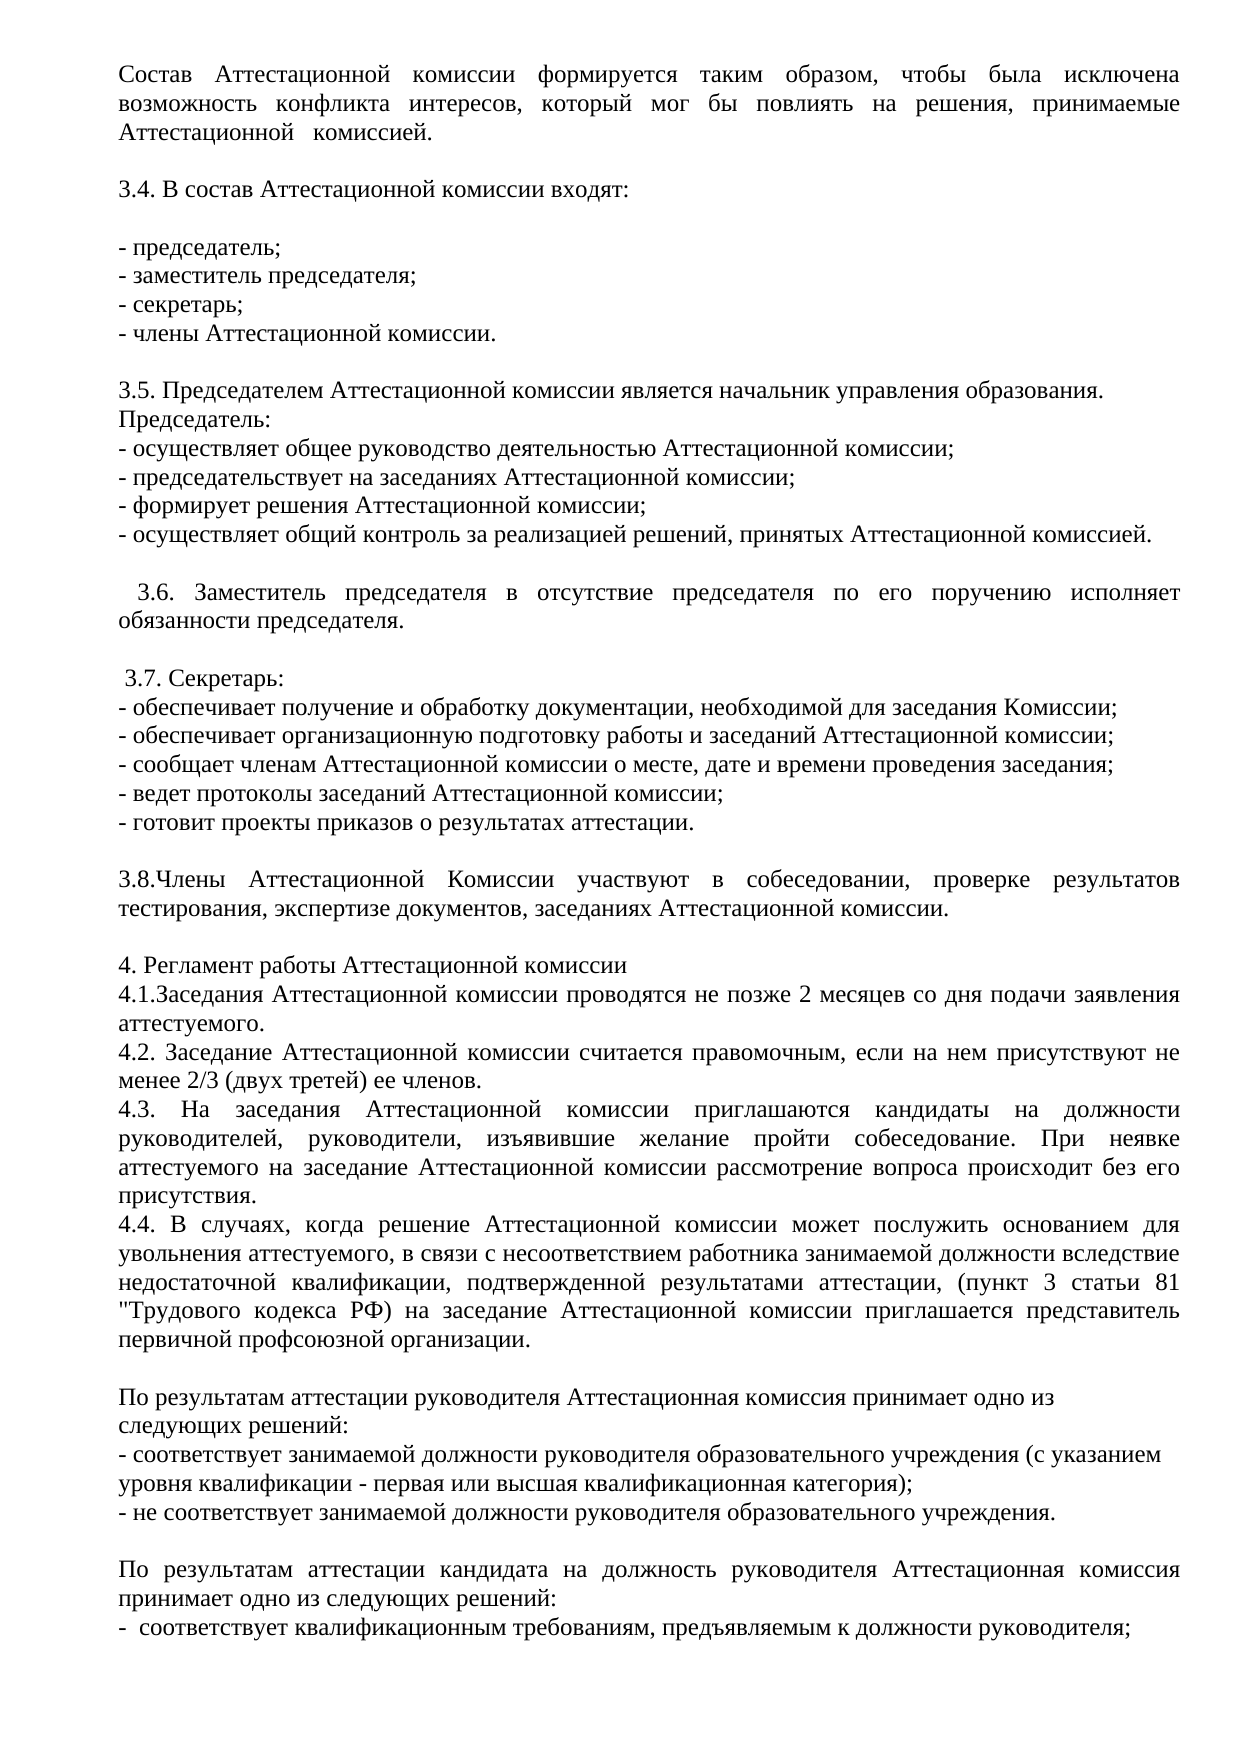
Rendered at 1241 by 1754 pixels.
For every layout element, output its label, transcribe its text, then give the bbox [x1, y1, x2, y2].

text - соответствует занимаемой должности руководителя образовательного учреждения (с указанием уровня квалификации - первая или высшая квалификационная категория); [118, 1439, 1181, 1497]
text - председатель; [118, 232, 1181, 260]
text - председательствует на заседаниях Аттестационной комиссии; [118, 462, 1181, 490]
text 3.8.Члены Аттестационной Комиссии участвуют в собеседовании, проверке результатов тестирования, экспертизе документов, заседаниях Аттестационной комиссии. [118, 864, 1181, 922]
text - обеспечивает организационную подготовку работы и заседаний Аттестационной комиссии; [118, 720, 1181, 749]
text Состав Аттестационной комиссии формируется таким образом, чтобы была исключена возможность конфликта интересов, который мог бы повлиять на решения, принимаемые Аттестационной комиссией. [118, 59, 1181, 145]
text 4.2. Заседание Аттестационной комиссии считается правомочным, если на нем присутствуют не менее 2/3 (двух третей) ее членов. [118, 1037, 1181, 1094]
text - готовит проекты приказов о результатах аттестации. [118, 807, 1181, 835]
text - обеспечивает получение и обработку документации, необходимой для заседания Комиссии; [118, 692, 1181, 720]
text 3.6. Заместитель председателя в отсутствие председателя по его поручению исполняет обязанности председателя. [118, 577, 1181, 634]
text - соответствует квалификационным требованиям, предъявляемым к должности руководителя; [118, 1612, 1181, 1640]
text - осуществляет общий контроль за реализацией решений, принятых Аттестационной комиссией. [118, 519, 1181, 548]
text 4.4. В случаях, когда решение Аттестационной комиссии может послужить основанием для увольнения аттестуемого, в связи с несоответствием работника занимаемой должности вследствие недостаточной квалификации, подтвержденной результатами аттестации, (пункт 3 статьи 81 "Трудового кодекса РФ) на заседание Аттестационной комиссии приглашается представитель первичной профсоюзной организации. [118, 1209, 1181, 1353]
text - формирует решения Аттестационной комиссии; [118, 490, 1181, 519]
text - ведет протоколы заседаний Аттестационной комиссии; [118, 778, 1181, 807]
text 3.5. Председателем Аттестационной комиссии является начальник управления образования. [118, 375, 1181, 404]
text - члены Аттестационной комиссии. [118, 318, 1181, 347]
text - секретарь; [118, 289, 1181, 318]
text 3.4. В состав Аттестационной комиссии входят: [118, 174, 1181, 203]
text 4.3. На заседания Аттестационной комиссии приглашаются кандидаты на должности руководителей, руководители, изъявившие желание пройти собеседование. При неявке аттестуемого на заседание Аттестационной комиссии рассмотрение вопроса происходит без его присутствия. [118, 1094, 1181, 1209]
text По результатам аттестации кандидата на должность руководителя Аттестационная комиссия принимает одно из следующих решений: [118, 1554, 1181, 1612]
text 4. Регламент работы Аттестационной комиссии [118, 950, 1181, 979]
text По результатам аттестации руководителя Аттестационная комиссия принимает одно из следующих решений: [118, 1382, 1181, 1439]
text 4.1.Заседания Аттестационной комиссии проводятся не позже 2 месяцев со дня подачи заявления аттестуемого. [118, 979, 1181, 1037]
text - осуществляет общее руководство деятельностью Аттестационной комиссии; [118, 433, 1181, 462]
text - не соответствует занимаемой должности руководителя образовательного учреждения. [118, 1497, 1181, 1525]
text Председатель: [118, 404, 1181, 433]
text 3.7. Секретарь: [118, 663, 1181, 692]
text - сообщает членам Аттестационной комиссии о месте, дате и времени проведения заседания; [118, 749, 1181, 778]
text - заместитель председателя; [118, 260, 1181, 289]
